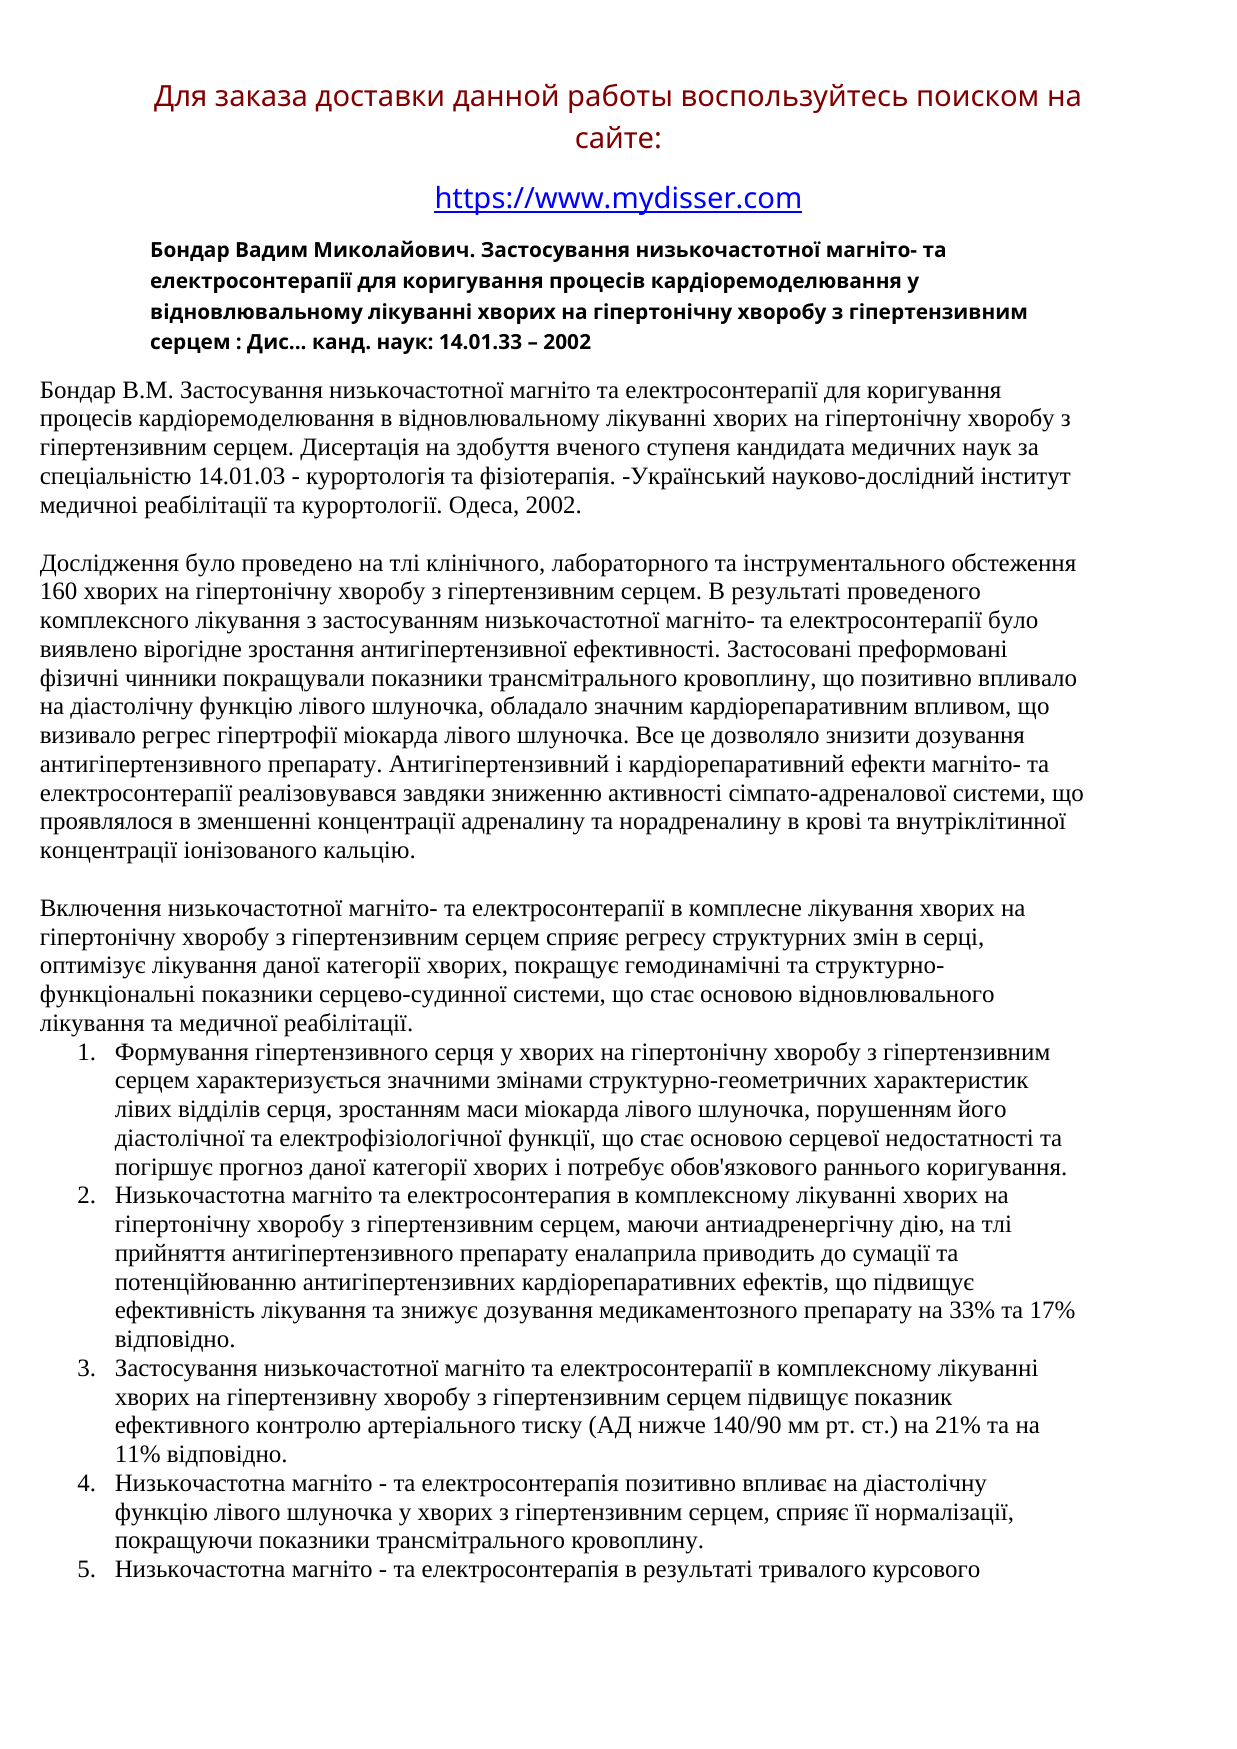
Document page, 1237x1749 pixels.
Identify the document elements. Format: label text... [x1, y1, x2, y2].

table_cell [40, 1037, 1086, 1583]
table_header [40, 375, 1086, 1037]
text Бондар Вадим Миколайович. Застосування низькочастотної магніто- та електросонтерапії для коригування процесів кардіоремоделювання у відновлювальному лікуванні хворих на гіпертонічну хворобу з гіпертензивним серцем : Дис... канд. наук: 14.01.33 – 2002 [150, 236, 1086, 356]
